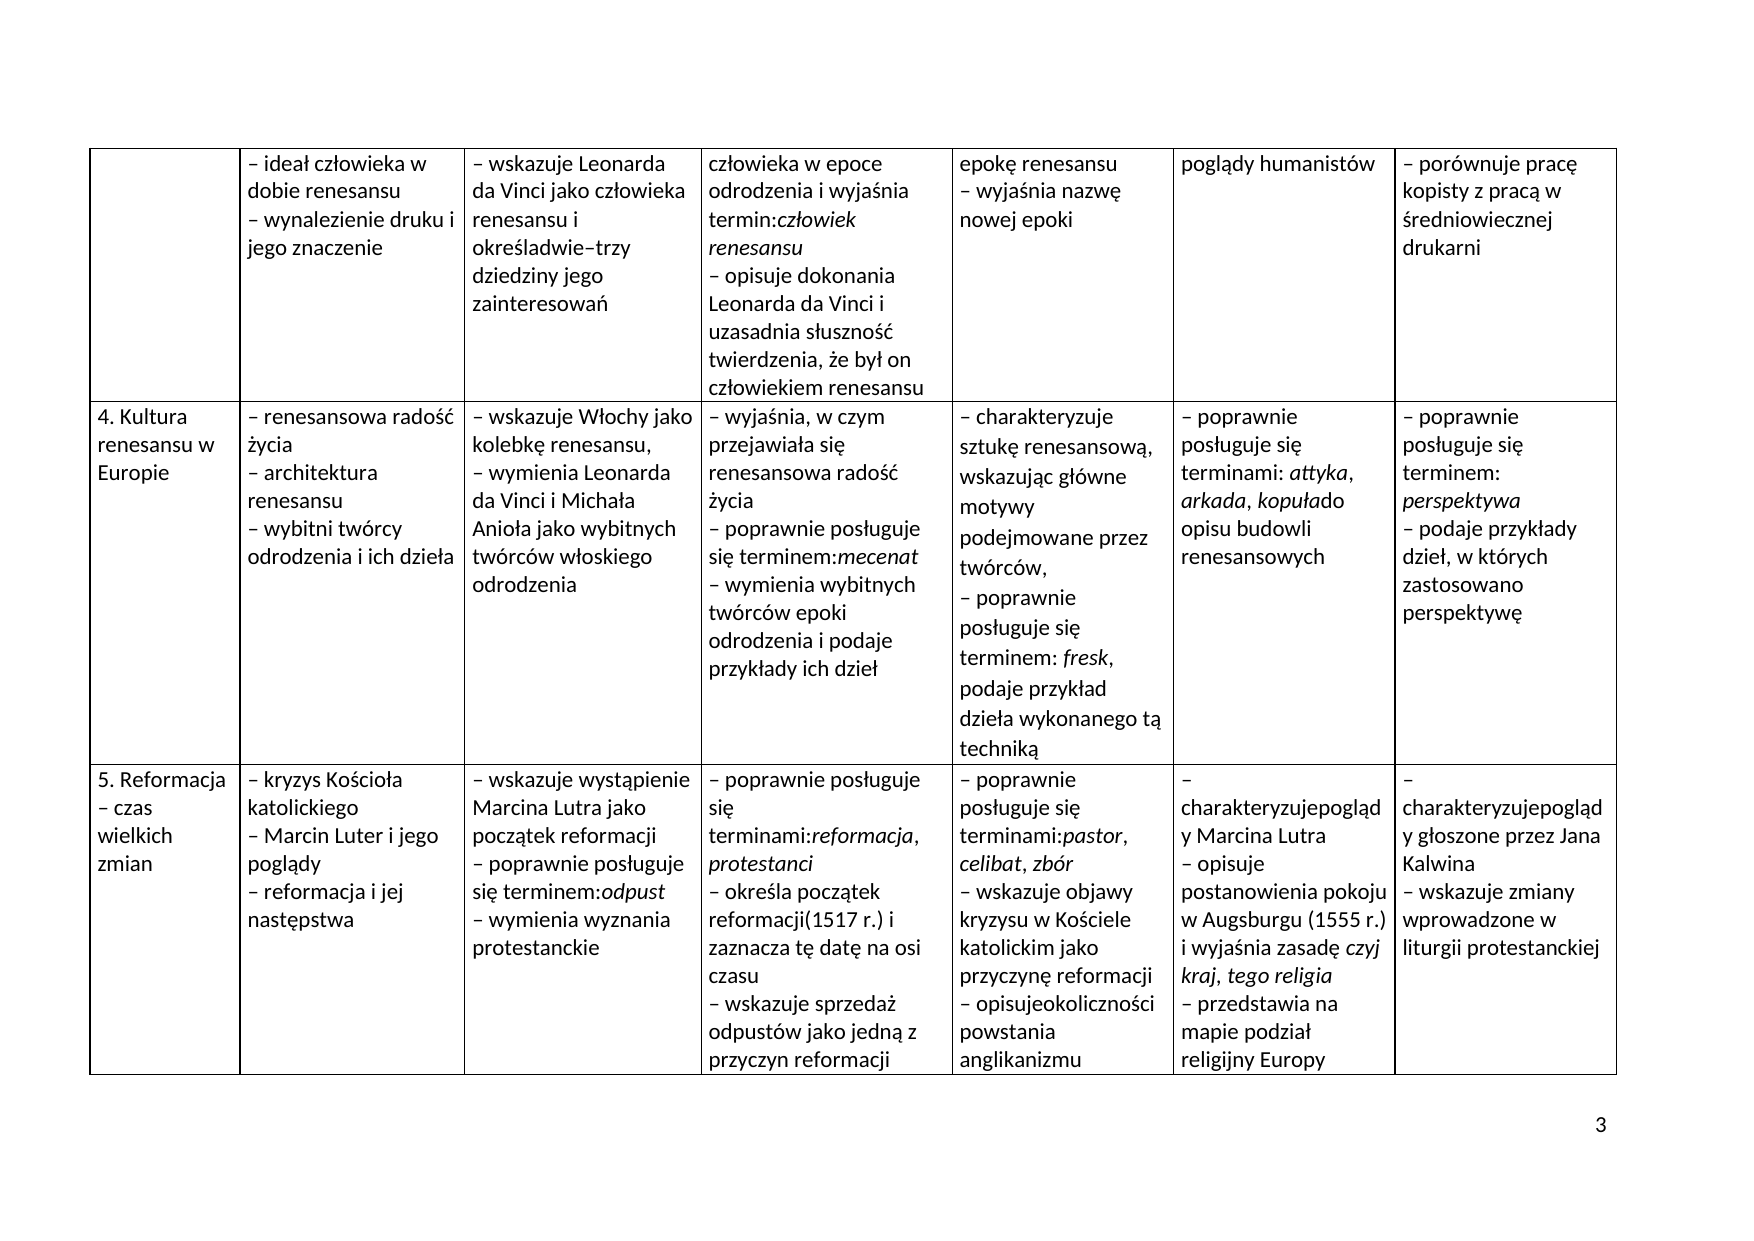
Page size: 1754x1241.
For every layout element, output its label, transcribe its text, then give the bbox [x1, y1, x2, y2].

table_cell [465, 149, 701, 401]
table_cell – poprawnie posługuje się terminem: perspektywa – podaje przykłady dzieł, w których zastosowano perspektywę [1396, 402, 1616, 764]
table_cell 4. Kultura renesansu w Europie [91, 402, 239, 764]
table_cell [953, 149, 1173, 401]
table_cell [1396, 149, 1616, 401]
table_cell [1396, 765, 1616, 1073]
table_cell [702, 765, 952, 1073]
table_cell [241, 149, 464, 401]
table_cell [953, 765, 1173, 1073]
table_cell – renesansowa radość życia – architektura renesansu – wybitni twórcy odrodzenia i ich dzieła [241, 402, 464, 764]
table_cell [91, 765, 239, 1073]
table_cell – charakteryzuje sztukę renesansową, wskazując główne motywy podejmowane przez twórców, – poprawnie posługuje się terminem: fresk, podaje przykład dzieła wykonanego tą techniką [953, 402, 1173, 764]
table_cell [91, 149, 239, 401]
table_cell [702, 149, 952, 401]
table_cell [1174, 765, 1394, 1073]
table_cell – wskazuje Włochy jako kolebkę renesansu, – wymienia Leonarda da Vinci i Michała Anioła jako wybitnych twórców włoskiego odrodzenia [465, 402, 701, 764]
table_cell – wyjaśnia, w czym przejawiała się renesansowa radość życia – poprawnie posługuje się terminem:mecenat – wymienia wybitnych twórców epoki odrodzenia i podaje przykłady ich dzieł [702, 402, 952, 764]
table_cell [1174, 149, 1394, 401]
table_cell – poprawnie posługuje się terminami: attyka, arkada, kopułado opisu budowli renesansowych [1174, 402, 1394, 764]
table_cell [241, 765, 464, 1073]
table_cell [465, 765, 701, 1073]
